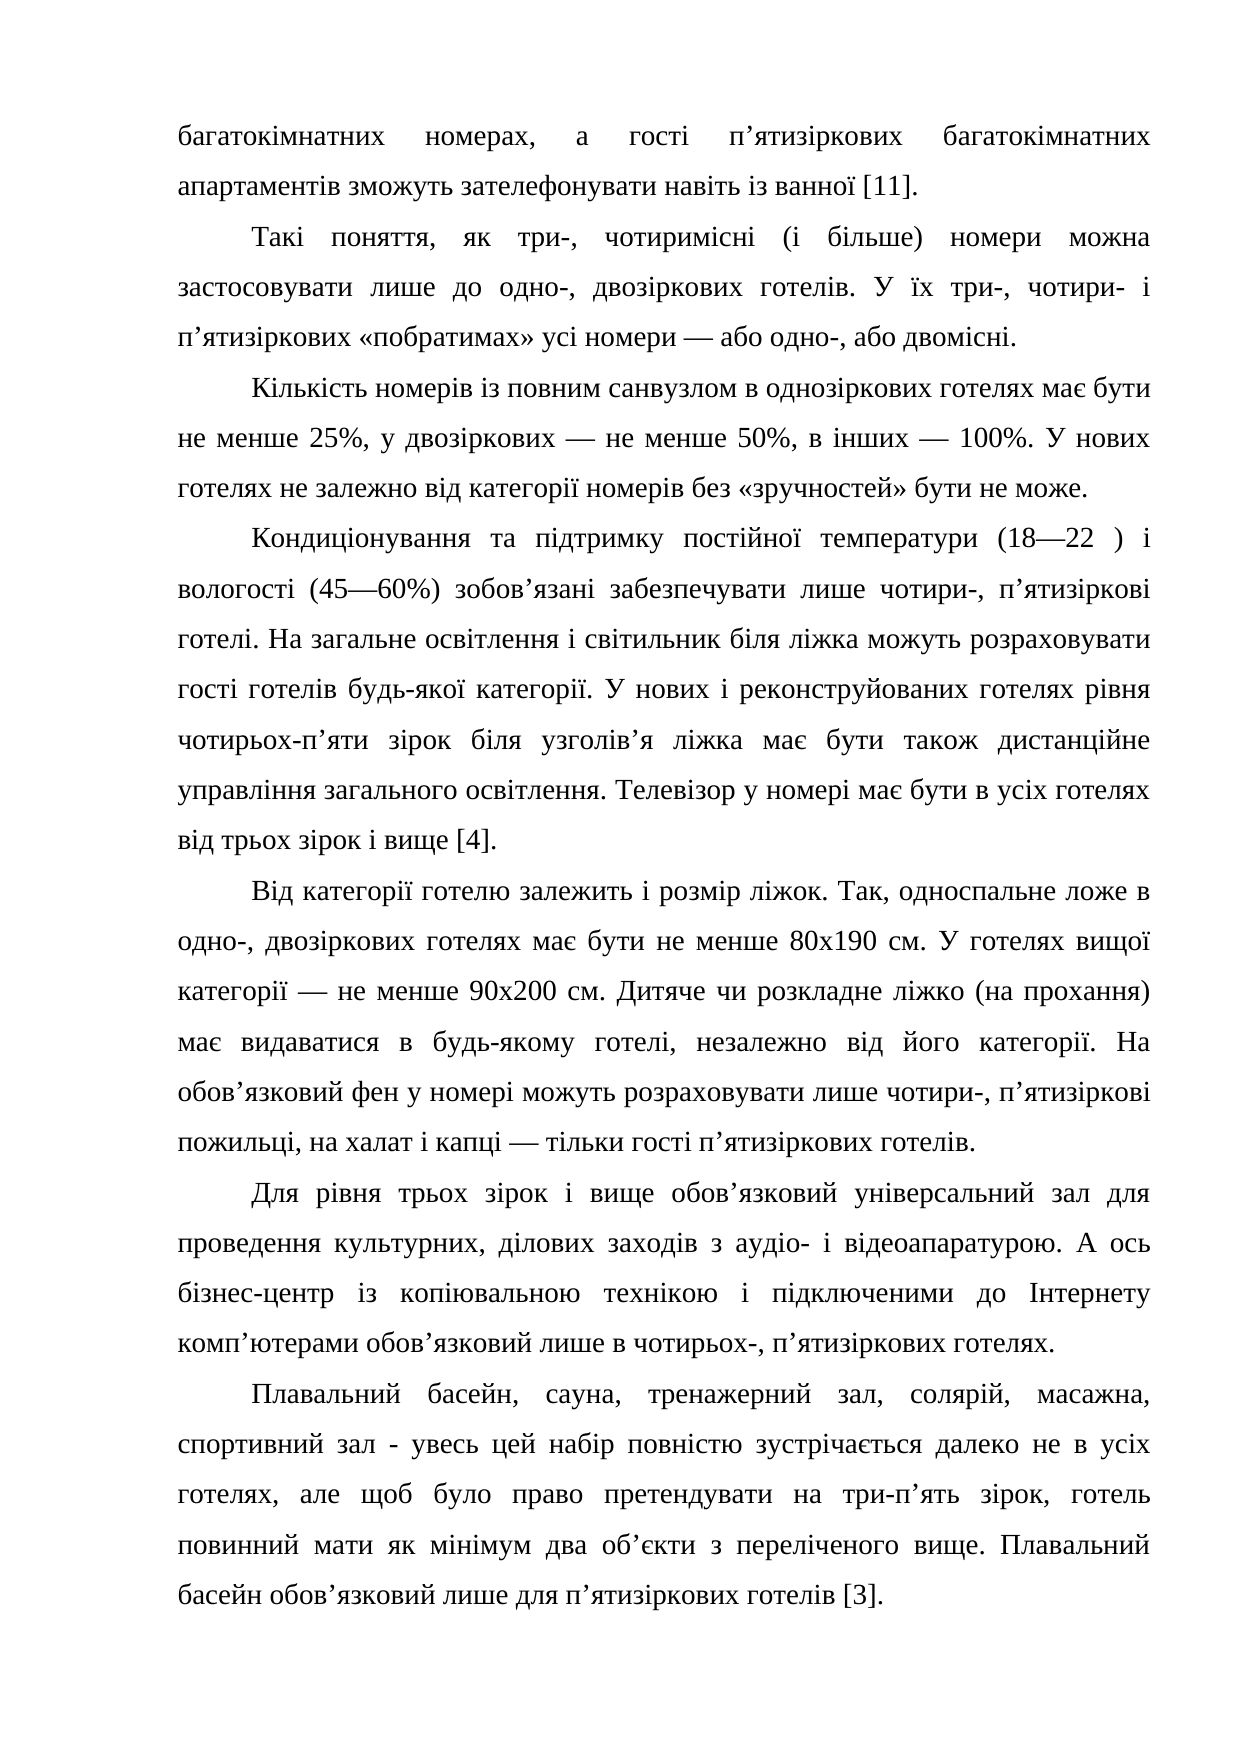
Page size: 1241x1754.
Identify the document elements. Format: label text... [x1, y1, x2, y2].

text Такі поняття, як три-, чотиримісні (і більше) номери можна застосовувати лише до одно-, двозіркових готелів. У їх три-, чотири- і п’ятизіркових «побратимах» усі номери — або одно-, або двомісні. [177, 219, 1152, 353]
text Плавальний басейн, сауна, тренажерний зал, солярій, масажна, спортивний зал - увесь цей набір повністю зустрічається далеко не в усіх готелях, але щоб було право претендувати на три-п’ять зірок, готель повинний мати як мінімум два об’єкти з переліченого вище. Плавальний басейн обов’язковий лише для п’ятизіркових готелів [3]. [177, 1376, 1152, 1611]
text Кількість номерів із повним санвузлом в однозіркових готелях має бути не менше 25%, у двозіркових — не менше 50%, в інших — 100%. У нових готелях не залежно від категорії номерів без «зручностей» бути не може. [177, 370, 1152, 504]
text Кондиціонування та підтримку постійної температури (18—22 ) і вологості (45—60%) зобов’язані забезпечувати лише чотири-, п’ятизіркові готелі. На загальне освітлення і світильник біля ліжка можуть розраховувати гості готелів будь-якої категорії. У нових і реконструйованих готелях рівня чотирьох-п’яти зірок біля узголів’я ліжка має бути також дистанційне управління загального освітлення. Телевізор у номері має бути в усіх готелях від трьох зірок і вище [4]. [177, 521, 1152, 856]
text Від категорії готелю залежить і розмір ліжок. Так, односпальне ложе в одно-, двозіркових готелях має бути не менше 80х190 см. У готелях вищої категорії — не менше 90х200 см. Дитяче чи розкладне ліжко (на прохання) має видаватися в будь-якому готелі, незалежно від його категорії. На обов’язковий фен у номері можуть розраховувати лише чотири-, п’ятизіркові пожильці, на халат і капці — тільки гості п’ятизіркових готелів. [177, 873, 1152, 1158]
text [177, 118, 1152, 202]
text Для рівня трьох зірок і вище обов’язковий універсальний зал для проведення культурних, ділових заходів з аудіо- і відеоапаратурою. А ось бізнес-центр із копіювальною технікою і підключеними до Інтернету комп’ютерами обов’язковий лише в чотирьох-, п’ятизіркових готелях. [177, 1175, 1152, 1359]
